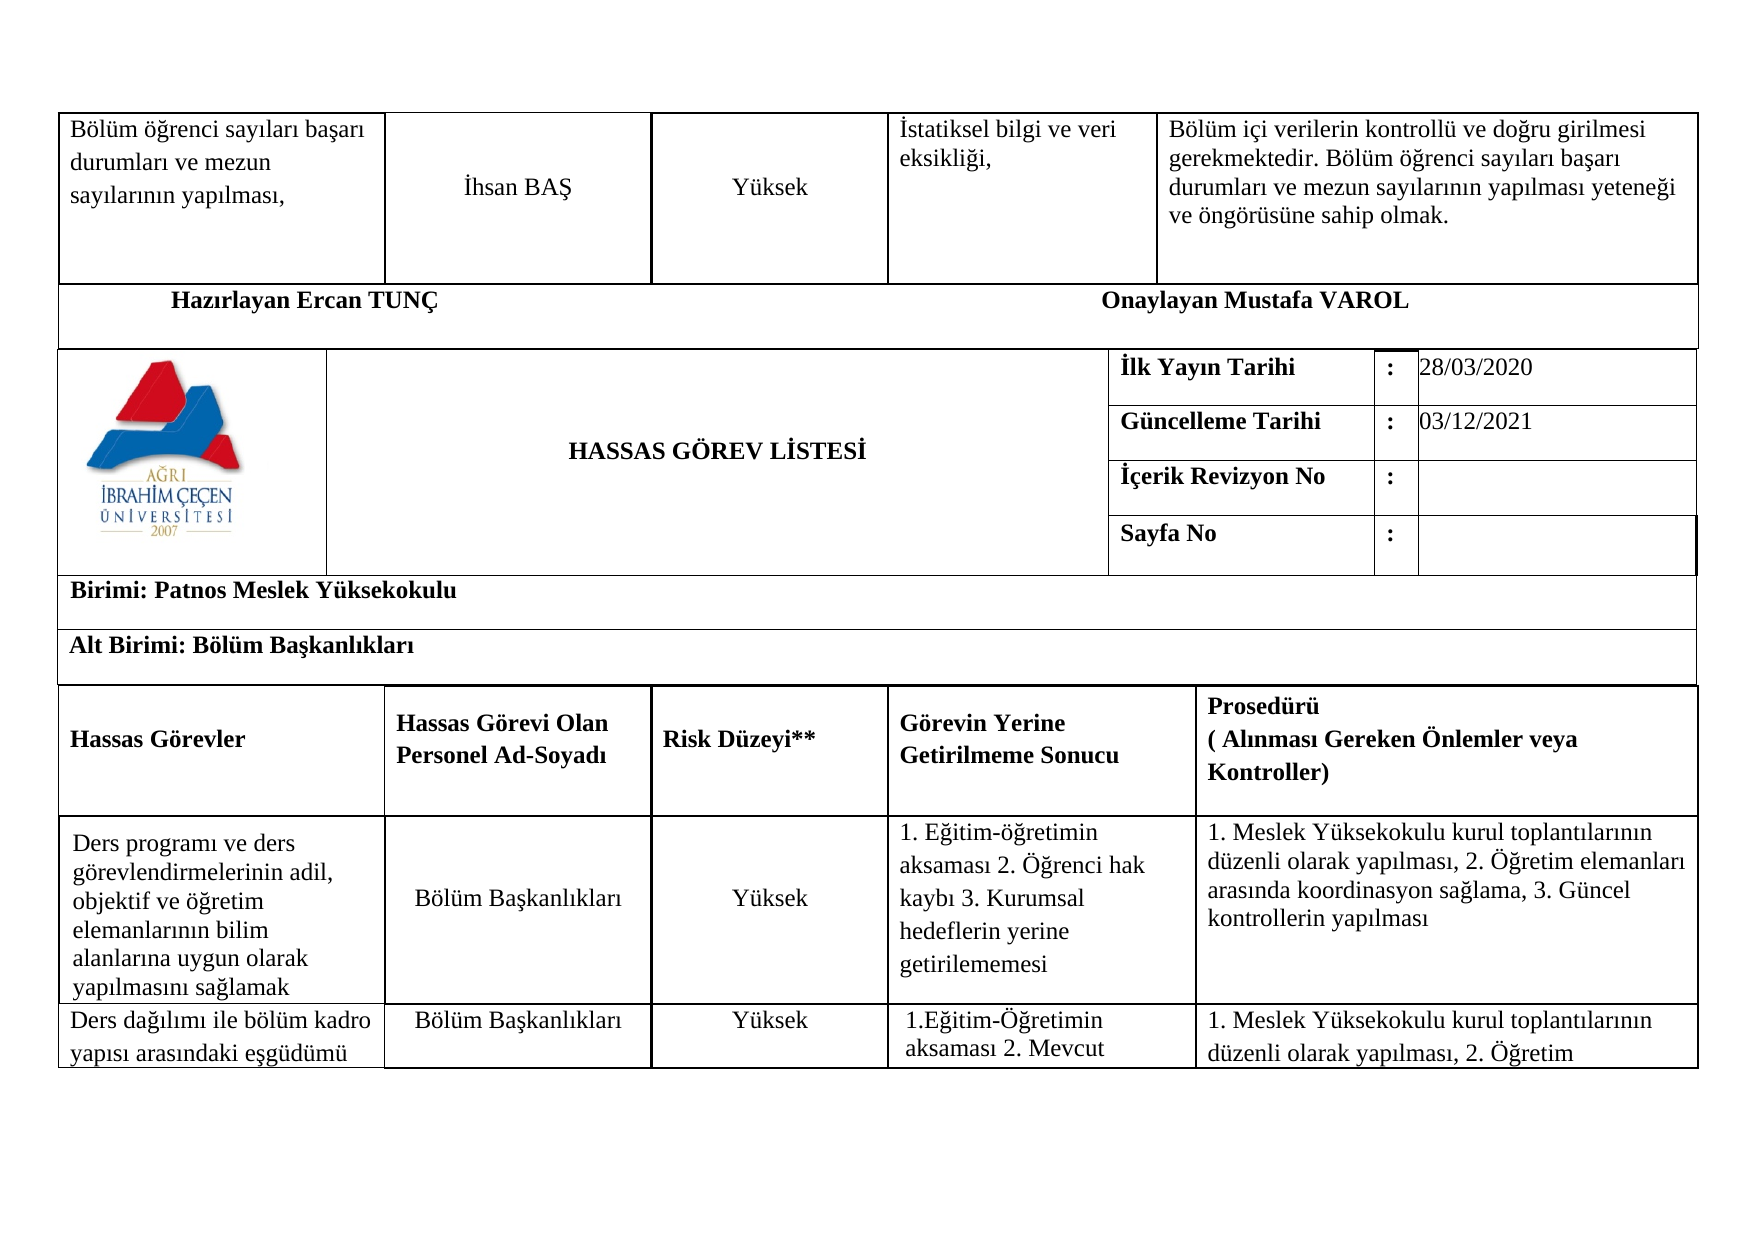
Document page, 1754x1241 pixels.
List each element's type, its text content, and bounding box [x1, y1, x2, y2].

table_header Prosedürü ( Alınması Gereken Önlemler veya Kontroller) [1197, 687, 1697, 815]
table_header 28/03/2020 [1419, 350, 1696, 405]
table_header İlk Yayın Tarihi [1109, 350, 1374, 405]
table_cell Sayfa No [1109, 516, 1374, 574]
table_cell Alt Birimi: Bölüm Başkanlıkları [58, 630, 1696, 683]
table_cell Bölüm Başkanlıkları [386, 817, 650, 1003]
table_cell Yüksek [653, 1005, 887, 1067]
table_cell [1419, 461, 1696, 515]
table_cell İçerik Revizyon No [1109, 461, 1374, 515]
table_cell İhsan BAŞ [386, 113, 650, 283]
table_header HASSAS GÖREV LİSTESİ [327, 350, 1108, 574]
table_cell Yüksek [653, 817, 887, 1003]
table_cell : [1375, 406, 1418, 460]
table_cell Bölüm Başkanlıkları [385, 1005, 650, 1067]
table_cell : [1375, 461, 1418, 515]
table_cell 1. Eğitim-öğretimin aksaması 2. Öğrenci hak kaybı 3. Kurumsal hedeflerin yerine getirilememesi [889, 817, 1195, 1003]
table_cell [889, 1005, 1195, 1067]
table_cell Bölüm içi verilerin kontrollü ve doğru girilmesi gerekmektedir. Bölüm öğrenci sayıları başarı durumları ve mezun sayılarının yapılması yeteneği ve öngörüsüne sahip olmak. [1158, 114, 1697, 283]
table_cell [1419, 516, 1695, 574]
table_cell Güncelleme Tarihi [1109, 406, 1374, 460]
table_cell İstatiksel bilgi ve veri eksikliği, [889, 114, 1156, 283]
table_cell Ders programı ve ders görevlendirmelerinin adil, objektif ve öğretim elemanlarının bilim alanlarına uygun olarak yapılmasını sağlamak [60, 817, 384, 1003]
table_header Risk Düzeyi** [653, 687, 887, 815]
table_header : [1375, 352, 1418, 405]
table_cell Birimi: Patnos Meslek Yüksekokulu [58, 576, 1696, 629]
table_cell Yüksek [653, 114, 887, 283]
table_cell 1. Meslek Yüksekokulu kurul toplantılarının düzenli olarak yapılması, 2. Öğretim elemanları arasında koordinasyon sağlama, 3. Güncel kontrollerin yapılması [1197, 817, 1697, 1003]
table_header Hassas Görevler [59, 686, 384, 815]
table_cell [1197, 1005, 1697, 1067]
table_header Görevin Yerine Getirilmeme Sonucu [889, 687, 1195, 815]
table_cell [59, 1004, 384, 1067]
table_cell : [1375, 516, 1418, 574]
picture [81, 351, 279, 550]
table_header [58, 350, 326, 574]
table_cell Hazırlayan Ercan TUNÇ Onaylayan Mustafa VAROL [59, 285, 1698, 348]
table_cell 03/12/2021 [1419, 406, 1696, 460]
table_header Hassas Görevi Olan Personel Ad-Soyadı [385, 687, 650, 815]
table_cell Bölüm öğrenci sayıları başarı durumları ve mezun sayılarının yapılması, [60, 114, 384, 283]
